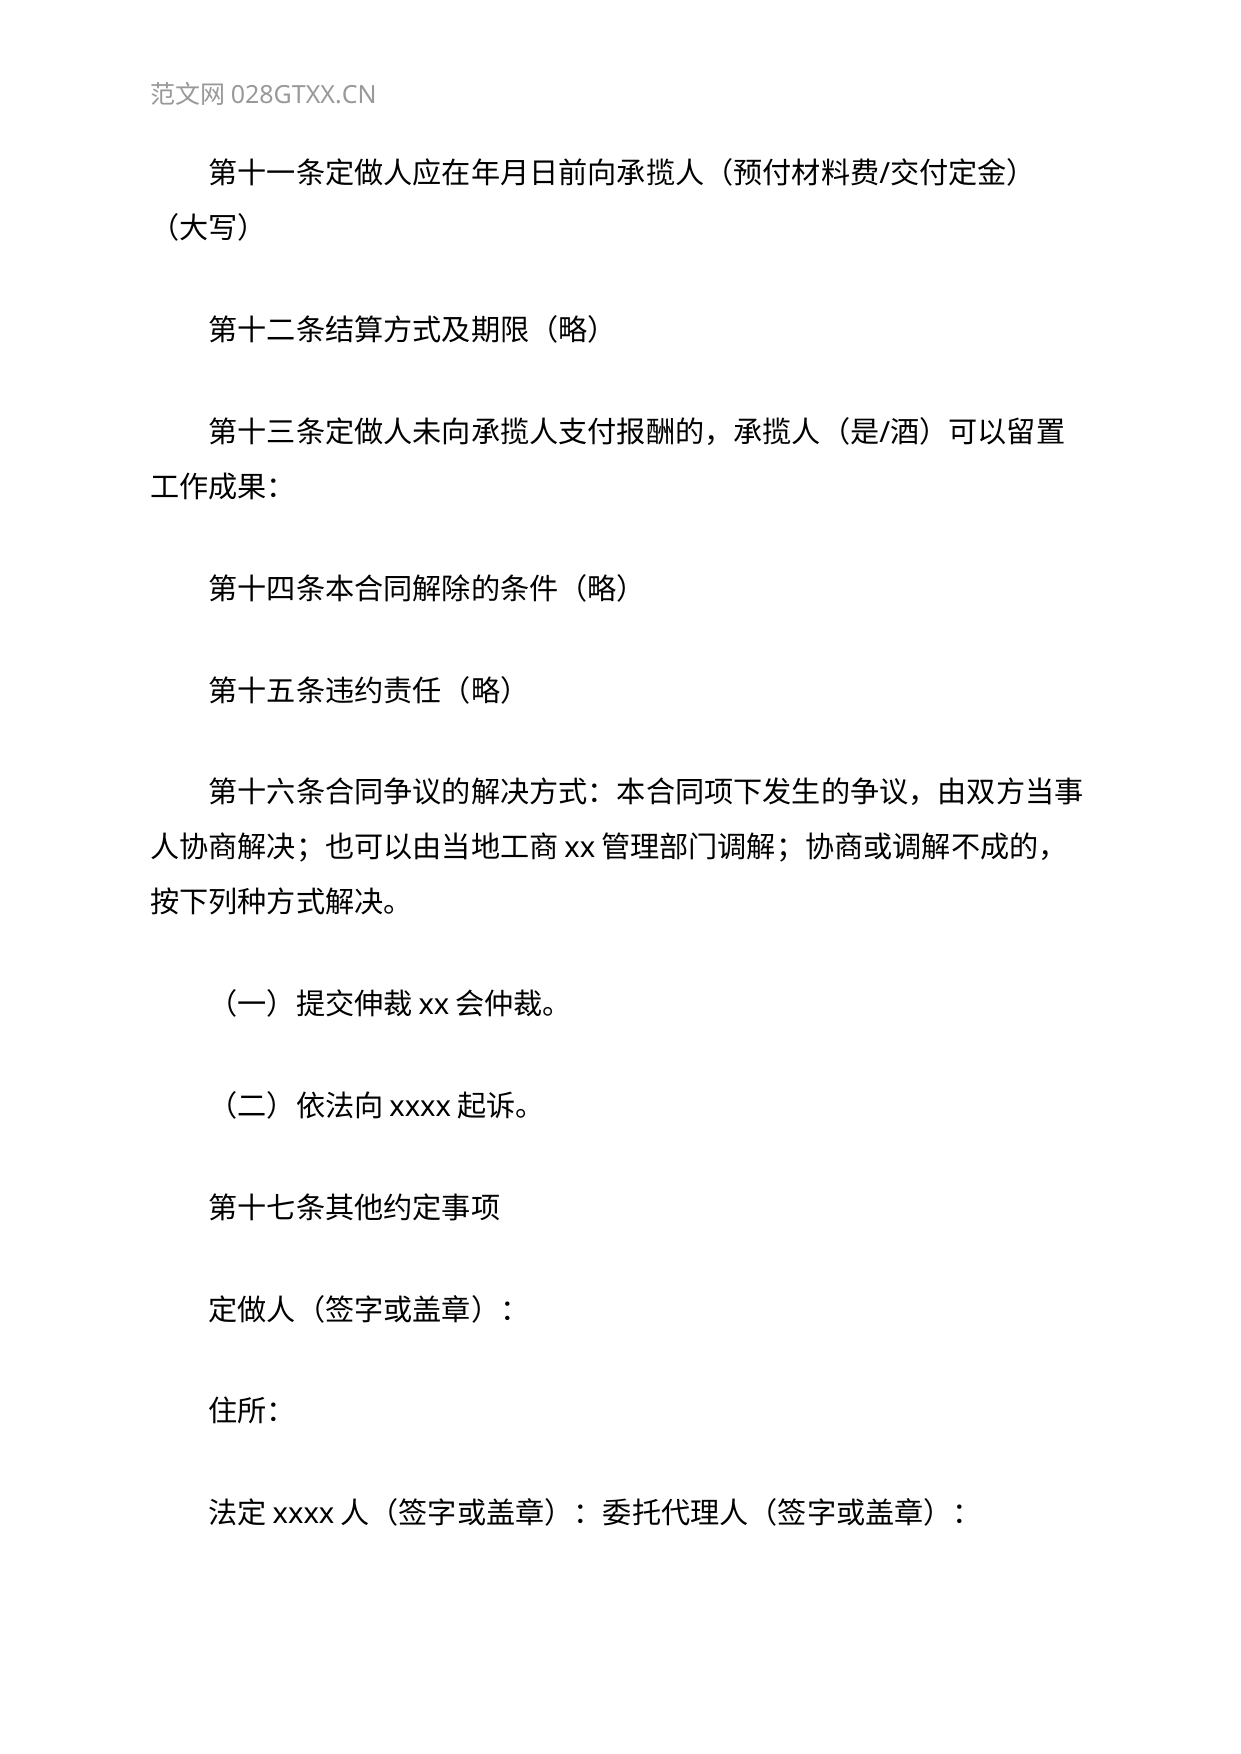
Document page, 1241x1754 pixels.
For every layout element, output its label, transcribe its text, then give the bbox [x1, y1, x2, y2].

text 第十六条合同争议的解决方式：本合同项下发生的争议，由双方当事人协商解决；也可以由当地工商xx管理部门调解；协商或调解不成的，按下列种方式解决。 [150, 769, 1090, 921]
text 法定xxxx人（签字或盖章）：委托代理人（签字或盖章）： [150, 1490, 1090, 1532]
text 第十五条违约责任（略） [150, 667, 1090, 709]
text 第十二条结算方式及期限（略） [150, 307, 1090, 349]
text 住所： [150, 1388, 1090, 1430]
text 第十七条其他约定事项 [150, 1184, 1090, 1227]
text 第十三条定做人未向承揽人支付报酬的，承揽人（是/酒）可以留置工作成果： [150, 408, 1090, 506]
text （一）提交伸裁xx会仲裁。 [150, 981, 1090, 1023]
text 定做人（签字或盖章）： [150, 1286, 1090, 1328]
text （二）依法向xxxx起诉。 [150, 1082, 1090, 1125]
text 第十一条定做人应在年月日前向承揽人（预付材料费/交付定金）（大写） [150, 150, 1090, 247]
text 第十四条本合同解除的条件（略） [150, 565, 1090, 608]
